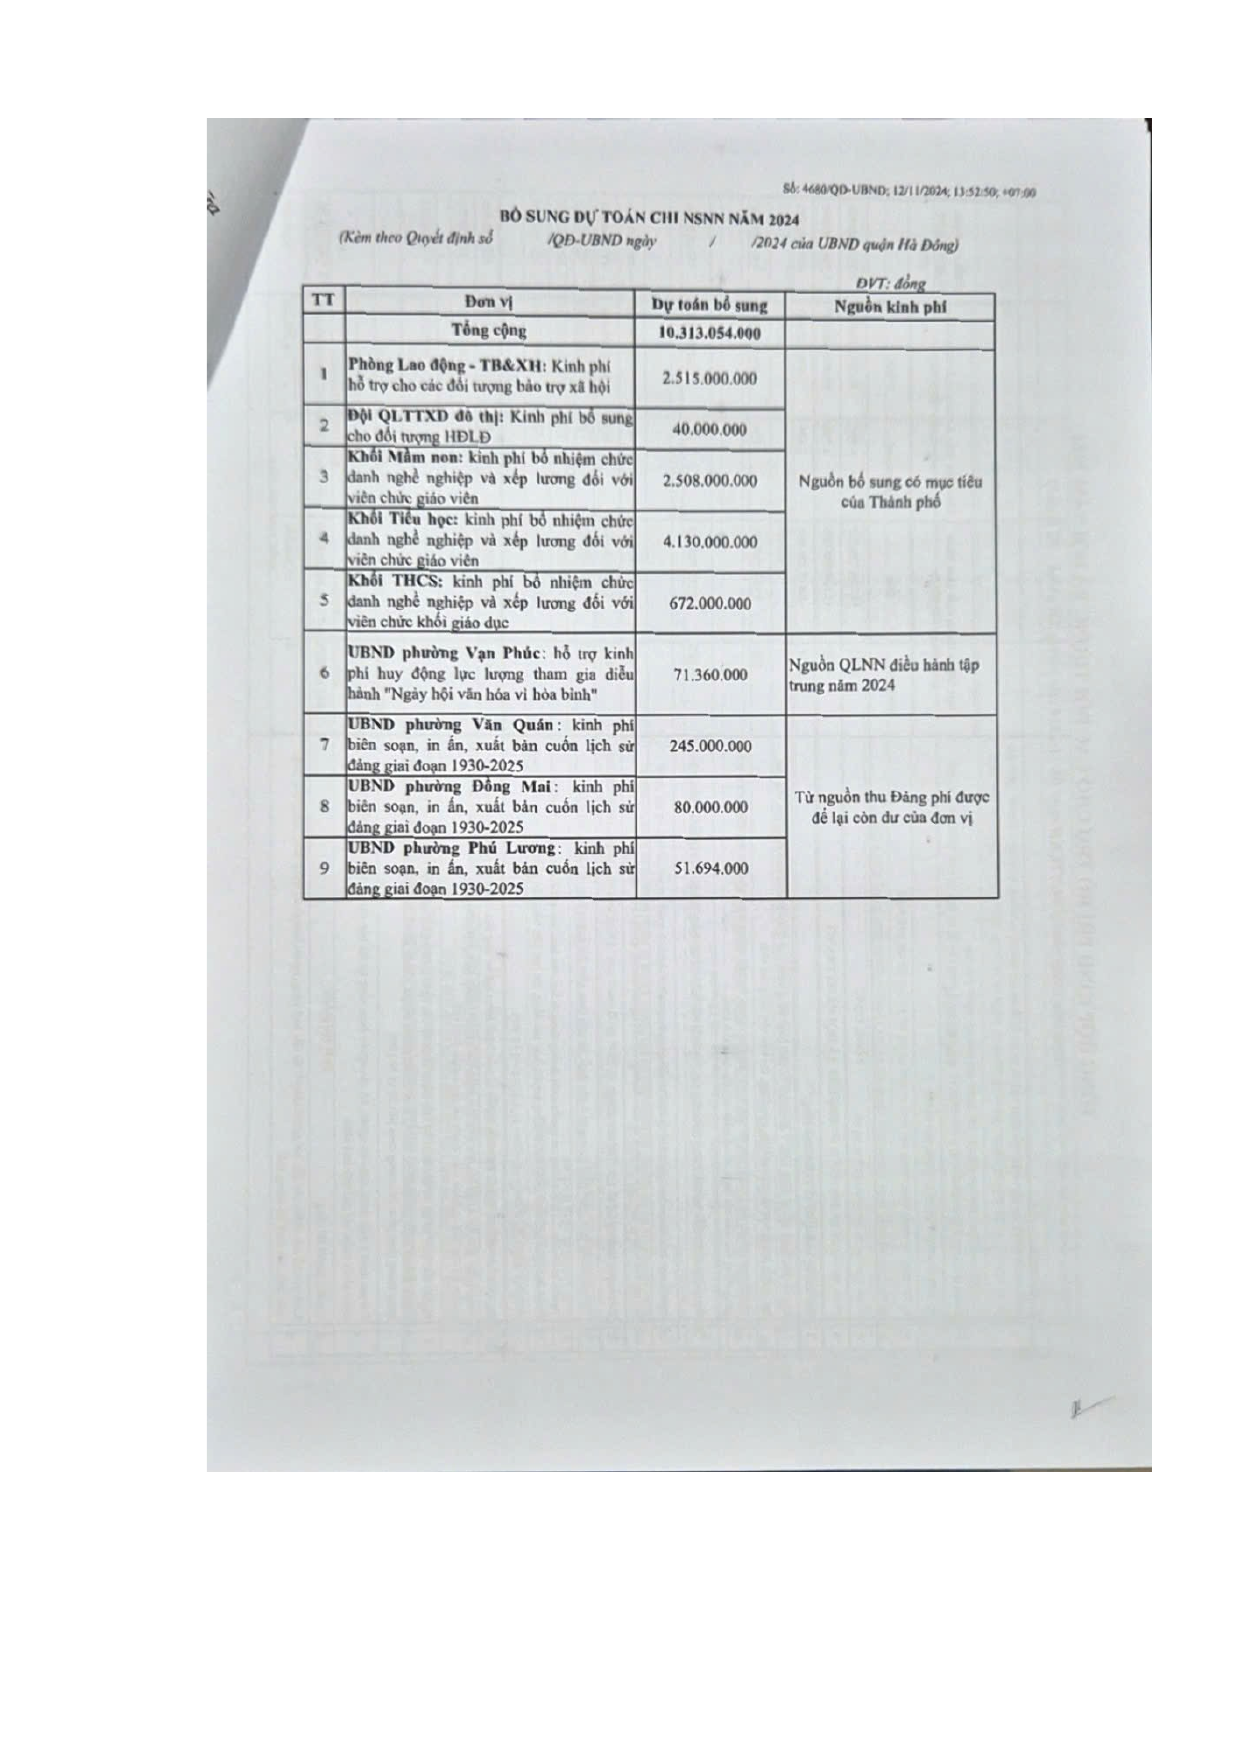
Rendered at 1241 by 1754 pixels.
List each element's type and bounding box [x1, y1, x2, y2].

picture [206, 118, 1152, 1472]
